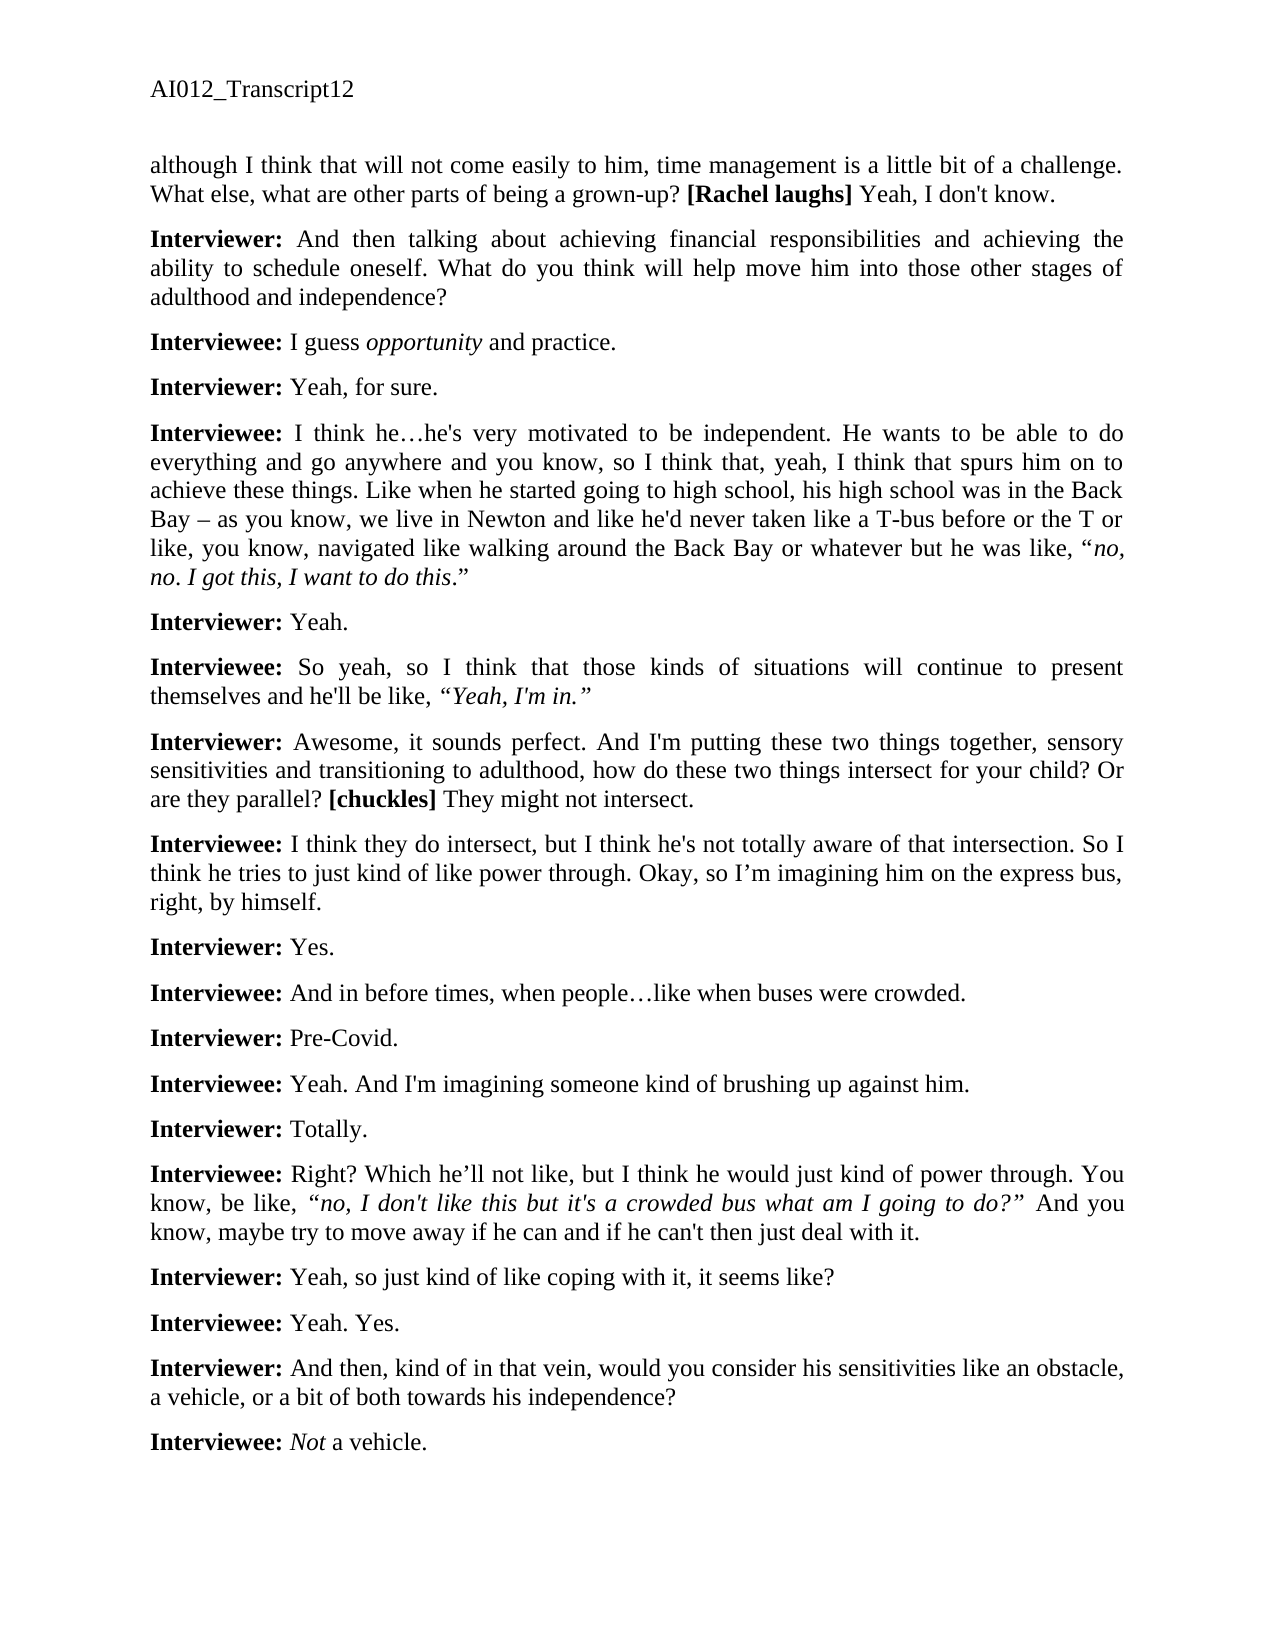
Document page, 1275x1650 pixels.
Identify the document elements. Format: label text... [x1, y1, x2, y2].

text Interviewee: Right? Which he’ll not like, but I think he would just kind of power through. You know, be like, “no, I don't like this but it's a crowded bus what am I going to do?” And you know, maybe try to move away if he can and if he can't then just deal with it. [150, 1159, 1125, 1246]
text Interviewer: Totally. [150, 1114, 1125, 1143]
text Interviewee: I guess opportunity and practice. [150, 327, 1125, 356]
text Interviewer: Yeah, so just kind of like coping with it, it seems like? [150, 1262, 1125, 1291]
text Interviewee: Not a vehicle. [150, 1427, 1125, 1456]
text Interviewee: Yeah. Yes. [150, 1308, 1125, 1337]
text Interviewer: And then, kind of in that vein, would you consider his sensitivities like an obstacle, a vehicle, or a bit of both towards his independence? [150, 1353, 1125, 1411]
text Interviewer: Pre-Covid. [150, 1023, 1125, 1052]
text Interviewer: Yeah, for sure. [150, 372, 1125, 401]
text Interviewee: So yeah, so I think that those kinds of situations will continue to present themselves and he'll be like, “Yeah, I'm in.” [150, 652, 1125, 710]
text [150, 150, 1125, 207]
text Interviewer: Awesome, it sounds perfect. And I'm putting these two things together, sensory sensitivities and transitioning to adulthood, how do these two things intersect for your child? Or are they parallel? [chuckles] They might not intersect. [150, 727, 1125, 813]
text Interviewee: I think he…he's very motivated to be independent. He wants to be able to do everything and go anywhere and you know, so I think that, yeah, I think that spurs him on to achieve these things. Like when he started going to high school, his high school was in the Back Bay – as you know, we live in Newton and like he'd never taken like a T-bus before or the T or like, you know, navigated like walking around the Back Bay or whatever but he was like, “no, no. I got this, I want to do this.” [150, 418, 1125, 590]
text Interviewee: And in before times, when people…like when buses were crowded. [150, 978, 1125, 1007]
text Interviewer: And then talking about achieving financial responsibilities and achieving the ability to schedule oneself. What do you think will help move him into those other stages of adulthood and independence? [150, 224, 1125, 310]
text Interviewer: Yes. [150, 932, 1125, 961]
text Interviewee: Yeah. And I'm imagining someone kind of brushing up against him. [150, 1069, 1125, 1097]
text Interviewee: I think they do intersect, but I think he's not totally aware of that intersection. So I think he tries to just kind of like power through. Okay, so I’m imagining him on the express bus, right, by himself. [150, 829, 1125, 916]
text Interviewer: Yeah. [150, 607, 1125, 636]
